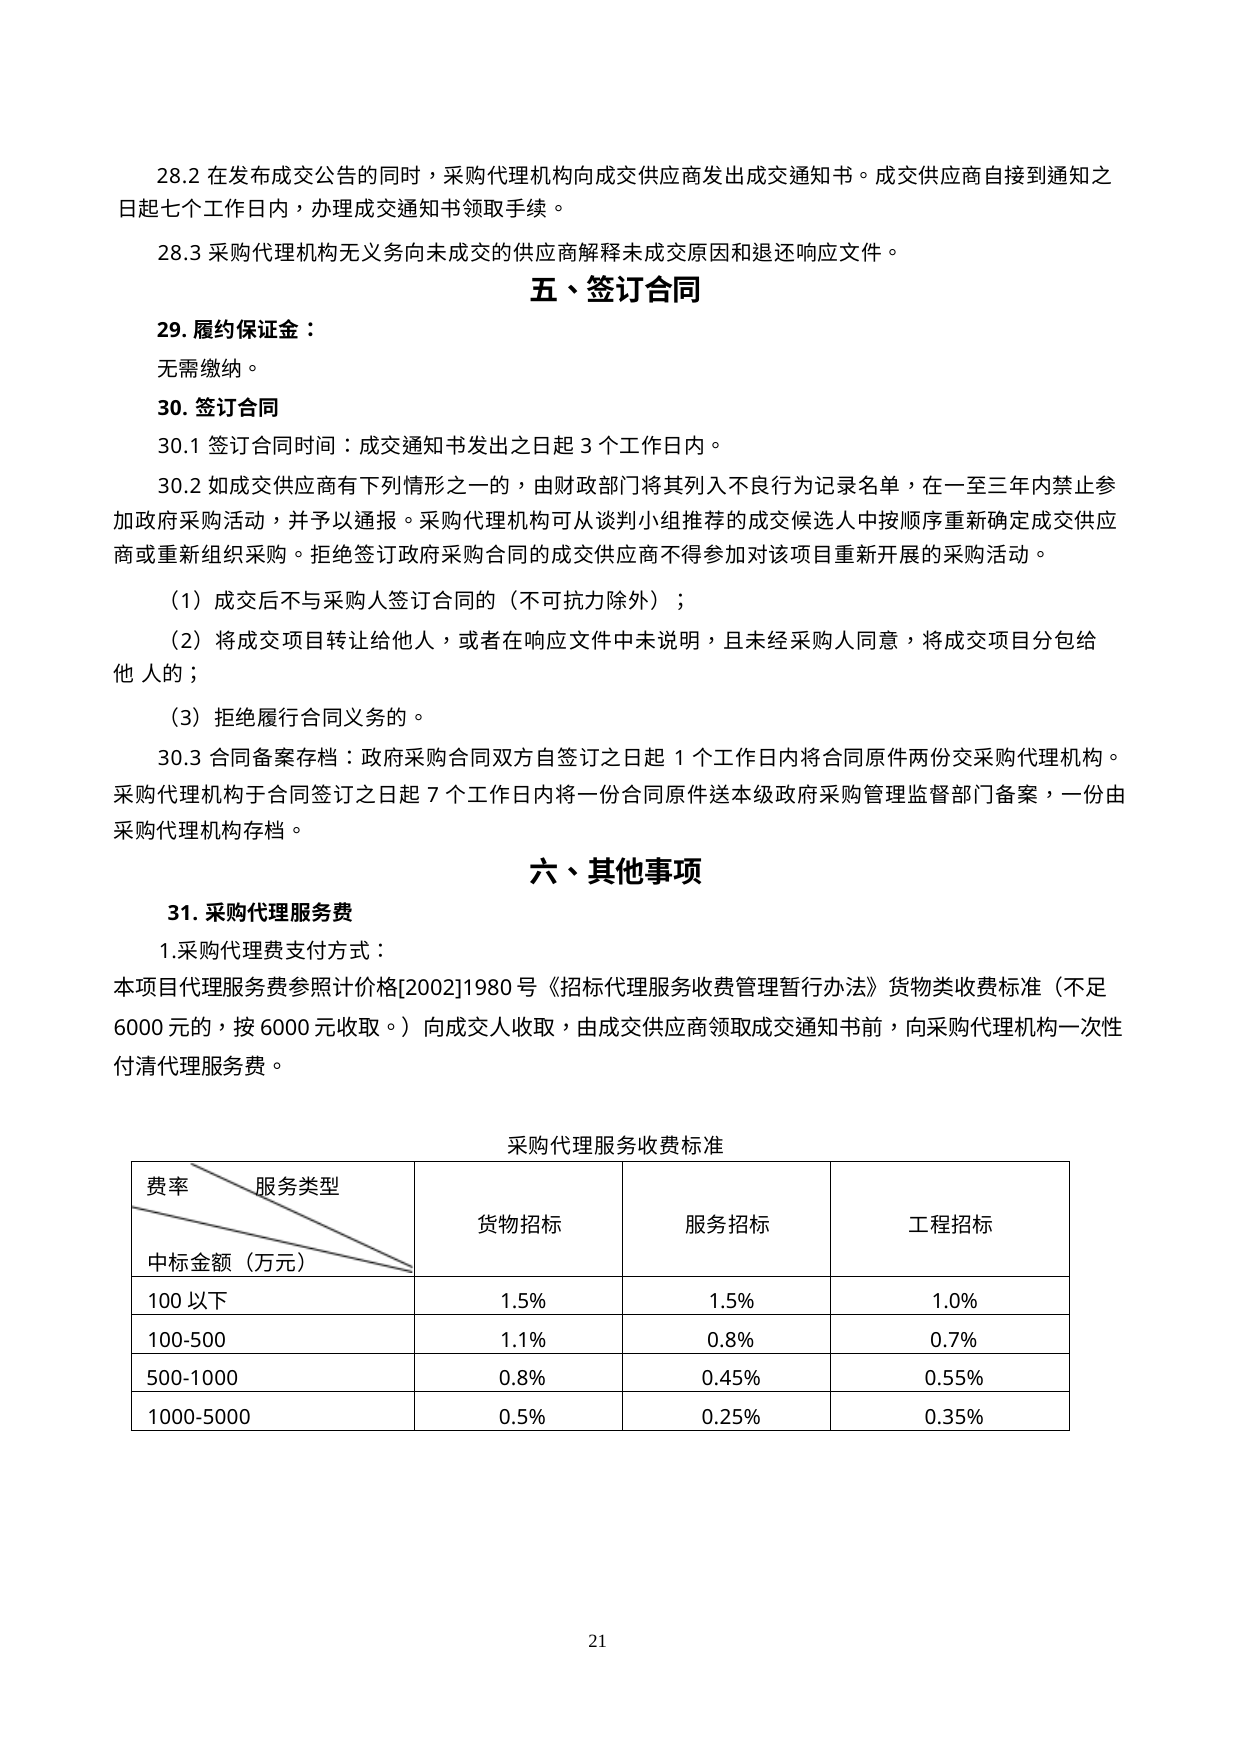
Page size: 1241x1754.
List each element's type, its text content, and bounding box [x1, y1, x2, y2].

text 29. 履约保证金： [157, 316, 1126, 343]
text 本项目代理服务费参照计价格[2002]1980号《招标代理服务收费管理暂行办法》货物类收费标准（不足6000元的，按6000元收取。）向成交人收取，由成交供应商领取成交通知书前，向采购代理机构一次性付清代理服务费。 [113, 964, 1126, 1083]
table_cell 0.35% [831, 1392, 1069, 1430]
text 30. 签订合同 [157, 394, 1126, 421]
table_cell 0.55% [831, 1354, 1069, 1391]
table_cell 1.0% [831, 1277, 1069, 1314]
text 五、签订合同 [529, 271, 1126, 307]
text 1.采购代理费支付方式： [159, 937, 1126, 964]
text 31. 采购代理服务费 [167, 899, 1126, 925]
text 30.2 如成交供应商有下列情形之一的，由财政部门将其列入不良行为记录名单，在一至三年内禁止参 加政府采购活动，并予以通报。采购代理机构可从谈判小组推荐的成交候选人中按顺序重新确定成交供应 商或重新组织采购。拒绝签订政府采购合同的成交供应商不得参加对该项目重新开展的采购活动。 [113, 471, 1119, 569]
table_cell 0.7% [831, 1315, 1069, 1353]
text 30.3 合同备案存档：政府采购合同双方自签订之日起 1 个工作日内将合同原件两份交采购代理机构。 采购代理机构于合同签订之日起 7 个工作日内将一份合同原件送本级政府采购管理监督部门备案，一份由 采购代理机构存档。 [113, 743, 1126, 845]
table_cell 1.5% [415, 1277, 622, 1314]
table_header 费率 服务类型 中标金额（万元） [132, 1162, 414, 1276]
table_cell 1.5% [623, 1277, 830, 1314]
text （3）拒绝履行合同义务的。 [158, 704, 1126, 731]
text （2）将成交项目转让给他人，或者在响应文件中未说明，且未经采购人同意，将成交项目分包给他 人的； [114, 626, 1119, 688]
table_cell 0.8% [415, 1354, 622, 1391]
table_cell 100-500 [132, 1315, 414, 1353]
text 无需缴纳。 [157, 355, 1126, 382]
table_header 工程招标 [831, 1162, 1069, 1276]
table_cell 1.1% [415, 1315, 622, 1353]
text 28.2 在发布成交公告的同时，采购代理机构向成交供应商发出成交通知书。成交供应商自接到通知之 日起七个工作日内，办理成交通知书领取手续。 [117, 161, 1119, 223]
text 六、其他事项 [529, 853, 1126, 889]
table_cell 0.5% [415, 1392, 622, 1430]
table_cell 0.8% [623, 1315, 830, 1353]
table_cell 0.25% [623, 1392, 830, 1430]
table_header 服务招标 [623, 1162, 830, 1276]
table_header 货物招标 [415, 1162, 622, 1276]
table_cell 0.45% [623, 1354, 830, 1391]
text 28.3 采购代理机构无义务向未成交的供应商解释未成交原因和退还响应文件。 [157, 239, 1126, 266]
text （1）成交后不与采购人签订合同的（不可抗力除外）； [158, 587, 1126, 614]
text 30.1 签订合同时间：成交通知书发出之日起 3 个工作日内。 [158, 432, 1126, 459]
table_cell 100 以下 [132, 1277, 414, 1314]
table_cell 1000-5000 [132, 1392, 414, 1430]
table_cell 500-1000 [132, 1354, 414, 1391]
text 采购代理服务收费标准 [507, 1132, 1126, 1158]
